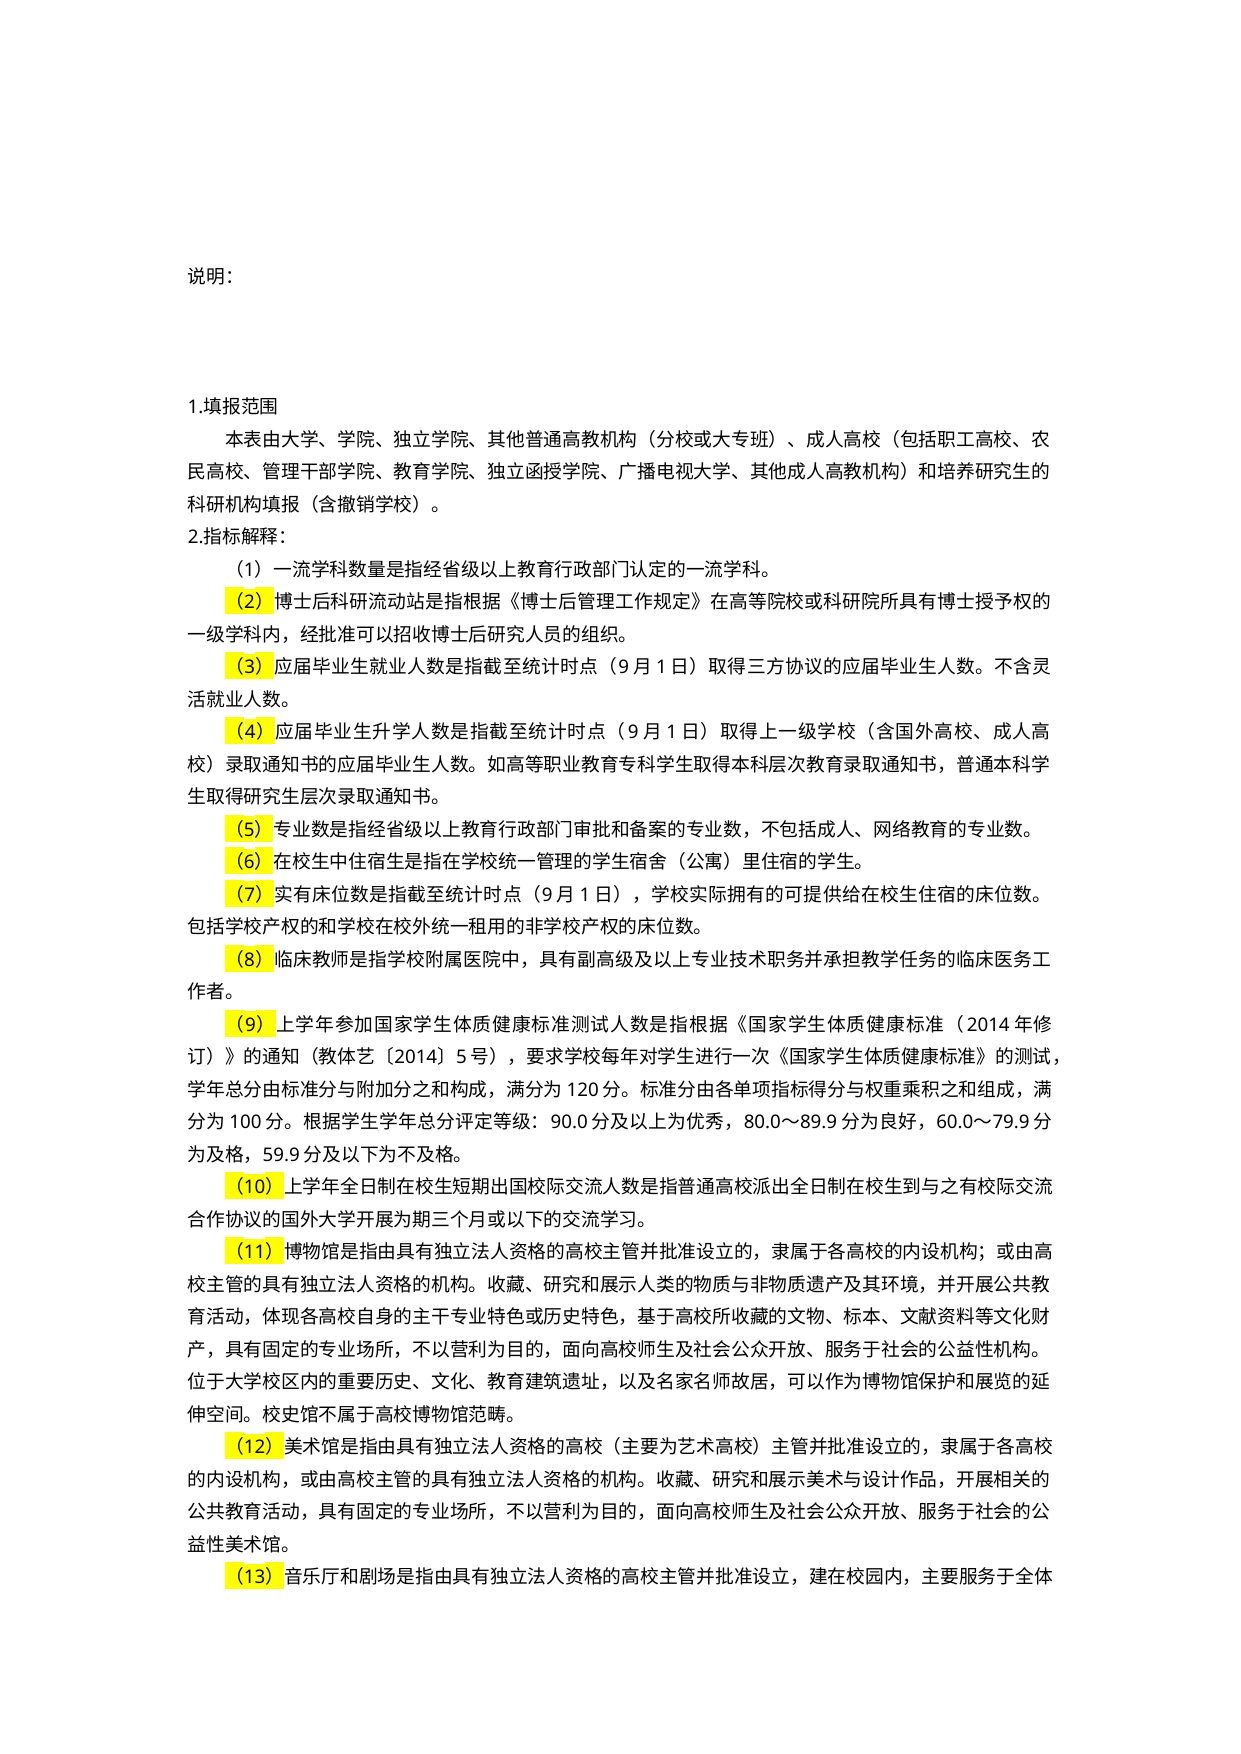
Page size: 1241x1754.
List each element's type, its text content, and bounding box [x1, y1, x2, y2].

text 说明： [187, 259, 1053, 292]
text （9）上学年参加国家学生体质健康标准测试人数是指根据《国家学生体质健康标准（2014年修订）》的通知（教体艺〔2014〕5号），要求学校每年对学生进行一次《国家学生体质健康标准》的测试，学年总分由标准分与附加分之和构成，满分为120分。标准分由各单项指标得分与权重乘积之和组成，满分为100分。根据学生学年总分评定等级：90.0分及以上为优秀，80.0～89.9分为良好，60.0～79.9分为及格，59.9分及以下为不及格。 [187, 1007, 1053, 1169]
text 2.指标解释： [188, 519, 1053, 552]
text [187, 1559, 1053, 1592]
text （11）博物馆是指由具有独立法人资格的高校主管并批准设立的，隶属于各高校的内设机构；或由高校主管的具有独立法人资格的机构。收藏、研究和展示人类的物质与非物质遗产及其环境，并开展公共教育活动，体现各高校自身的主干专业特色或历史特色，基于高校所收藏的文物、标本、文献资料等文化财产，具有固定的专业场所，不以营利为目的，面向高校师生及社会公众开放、服务于社会的公益性机构。位于大学校区内的重要历史、文化、教育建筑遗址，以及名家名师故居，可以作为博物馆保护和展览的延伸空间。校史馆不属于高校博物馆范畴。 [187, 1234, 1053, 1429]
text （7）实有床位数是指截至统计时点（9月1日），学校实际拥有的可提供给在校生住宿的床位数。包括学校产权的和学校在校外统一租用的非学校产权的床位数。 [187, 877, 1053, 942]
text （5）专业数是指经省级以上教育行政部门审批和备案的专业数，不包括成人、网络教育的专业数。 [187, 812, 1053, 844]
text （1）一流学科数量是指经省级以上教育行政部门认定的一流学科。 [187, 552, 1053, 584]
text （3）应届毕业生就业人数是指截至统计时点（9月1日）取得三方协议的应届毕业生人数。不含灵活就业人数。 [187, 649, 1053, 714]
text （2）博士后科研流动站是指根据《博士后管理工作规定》在高等院校或科研院所具有博士授予权的一级学科内，经批准可以招收博士后研究人员的组织。 [187, 584, 1053, 649]
text （8）临床教师是指学校附属医院中，具有副高级及以上专业技术职务并承担教学任务的临床医务工作者。 [187, 942, 1053, 1007]
text （4）应届毕业生升学人数是指截至统计时点（9月1日）取得上一级学校（含国外高校、成人高校）录取通知书的应届毕业生人数。如高等职业教育专科学生取得本科层次教育录取通知书，普通本科学生取得研究生层次录取通知书。 [187, 714, 1053, 812]
text 本表由大学、学院、独立学院、其他普通高教机构（分校或大专班）、成人高校（包括职工高校、农民高校、管理干部学院、教育学院、独立函授学院、广播电视大学、其他成人高教机构）和培养研究生的科研机构填报（含撤销学校）。 [187, 422, 1053, 519]
text （10）上学年全日制在校生短期出国校际交流人数是指普通高校派出全日制在校生到与之有校际交流合作协议的国外大学开展为期三个月或以下的交流学习。 [187, 1169, 1053, 1234]
text 1.填报范围 [187, 389, 1053, 422]
text （12）美术馆是指由具有独立法人资格的高校（主要为艺术高校）主管并批准设立的，隶属于各高校的内设机构，或由高校主管的具有独立法人资格的机构。收藏、研究和展示美术与设计作品，开展相关的公共教育活动，具有固定的专业场所，不以营利为目的，面向高校师生及社会公众开放、服务于社会的公益性美术馆。 [187, 1429, 1053, 1559]
text （6）在校生中住宿生是指在学校统一管理的学生宿舍（公寓）里住宿的学生。 [187, 844, 1053, 877]
